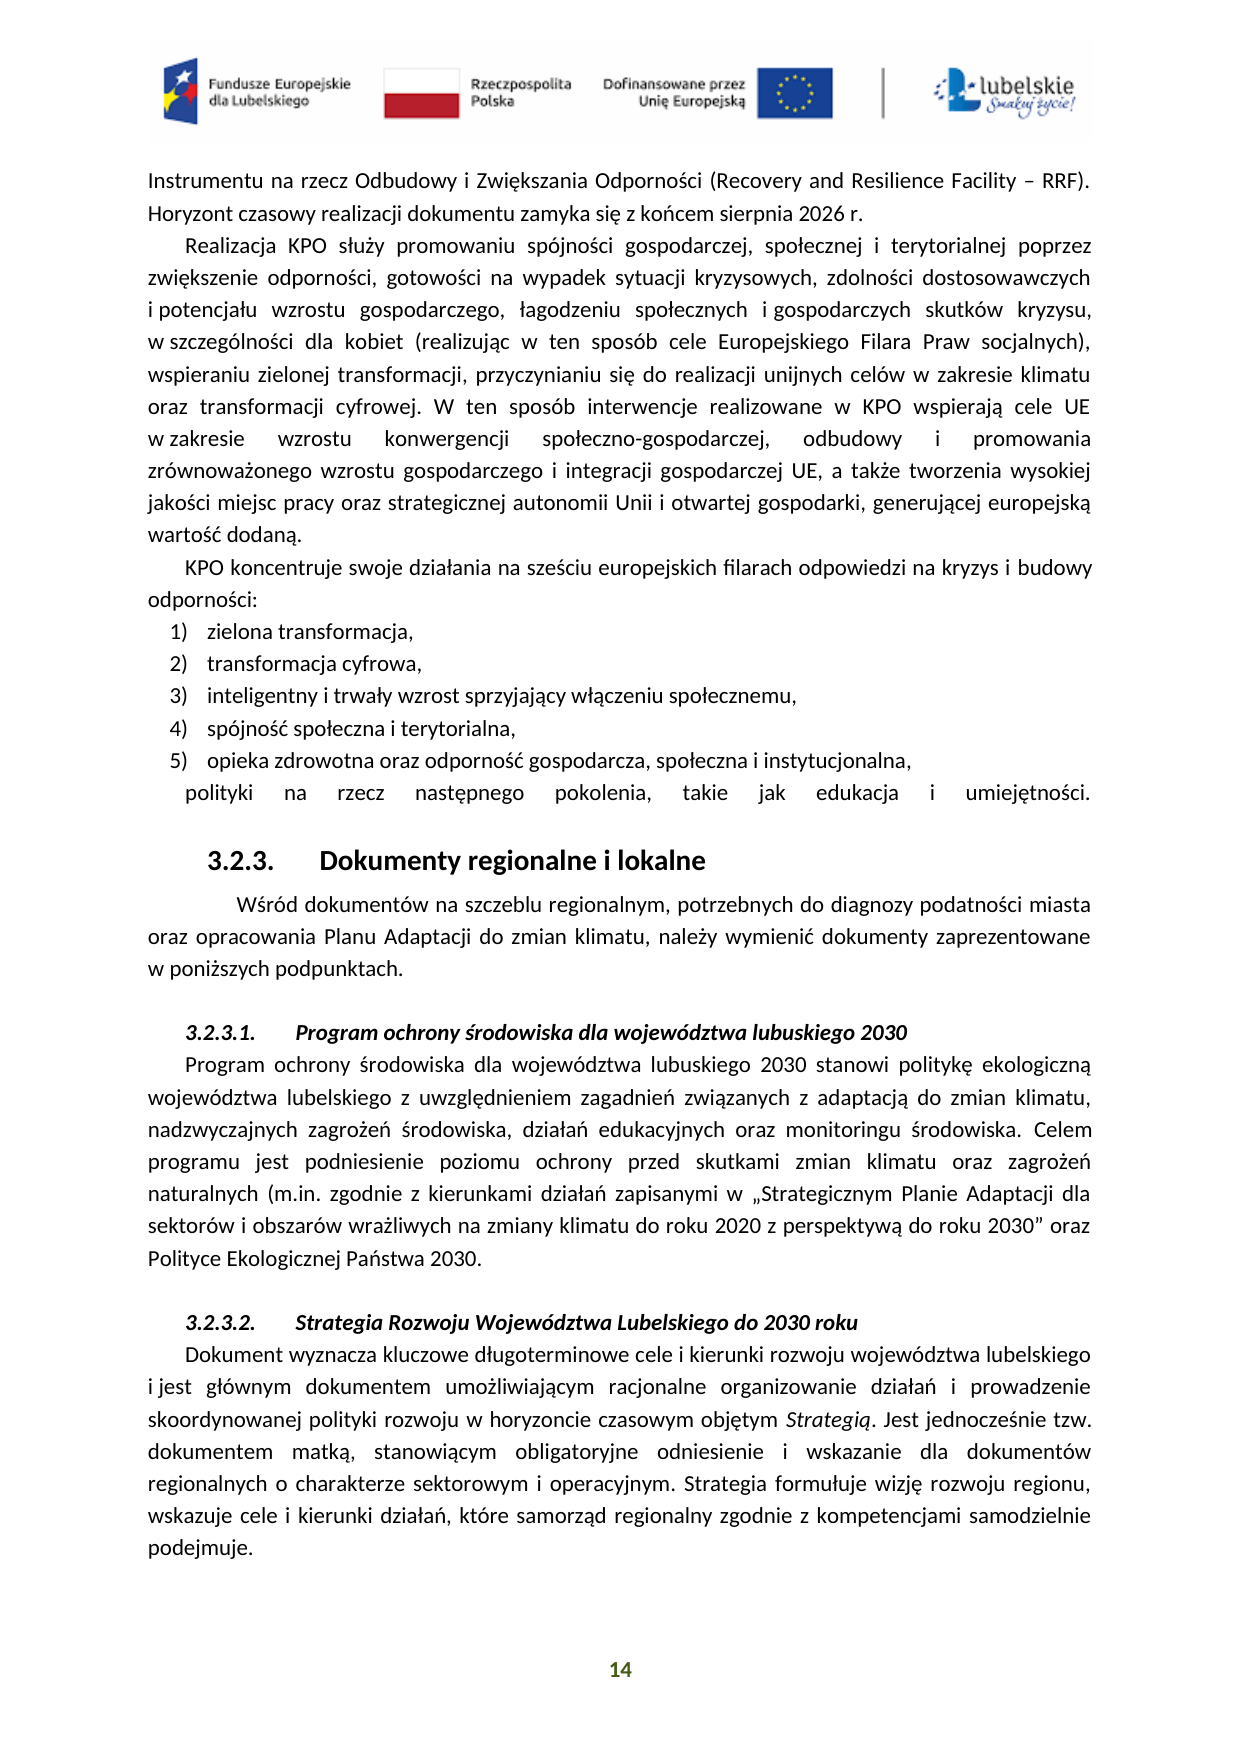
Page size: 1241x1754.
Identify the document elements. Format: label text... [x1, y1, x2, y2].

text Wśród dokumentów na szczeblu regionalnym, potrzebnych do diagnozy podatności miasta oraz opracowania Planu Adaptacji do zmian klimatu, należy wymienić dokumenty zaprezentowane w poniższych podpunktach. [148, 890, 1092, 982]
text Realizacja KPO służy promowaniu spójności gospodarczej, społecznej i terytorialnej poprzez zwiększenie odporności, gotowości na wypadek sytuacji kryzysowych, zdolności dostosowawczych i potencjału wzrostu gospodarczego, łagodzeniu społecznych i gospodarczych skutków kryzysu, w szczególności dla kobiet (realizując w ten sposób cele Europejskiego Filara Praw socjalnych), wspieraniu zielonej transformacji, przyczynianiu się do realizacji unijnych celów w zakresie klimatu oraz transformacji cyfrowej. W ten sposób interwencje realizowane w KPO wspierają cele UE w zakresie wzrostu konwergencji społeczno-gospodarczej, odbudowy i promowania zrównoważonego wzrostu gospodarczego i integracji gospodarczej UE, a także tworzenia wysokiej jakości miejsc pracy oraz strategicznej autonomii Unii i otwartej gospodarki, generującej europejską wartość dodaną. [148, 231, 1092, 549]
list inteligentny i trwały wzrost sprzyjający włączeniu społecznemu, [169, 682, 1092, 709]
list transformacja cyfrowa, [169, 649, 1092, 677]
picture [147, 41, 1093, 142]
text Program ochrony środowiska dla województwa lubuskiego 2030 stanowi politykę ekologiczną województwa lubelskiego z uwzględnieniem zagadnień związanych z adaptacją do zmian klimatu, nadzwyczajnych zagrożeń środowiska, działań edukacyjnych oraz monitoringu środowiska. Celem programu jest podniesienie poziomu ochrony przed skutkami zmian klimatu oraz zagrożeń naturalnych (m.in. zgodnie z kierunkami działań zapisanymi w „Strategicznym Planie Adaptacji dla sektorów i obszarów wrażliwych na zmiany klimatu do roku 2020 z perspektywą do roku 2030” oraz Polityce Ekologicznej Państwa 2030. [148, 1051, 1092, 1272]
text KPO koncentruje swoje działania na sześciu europejskich filarach odpowiedzi na kryzys i budowy odporności: [148, 553, 1092, 613]
list spójność społeczna i terytorialna, [169, 714, 1092, 742]
subtitle Dokumenty regionalne i lokalne [207, 842, 1092, 878]
subtitle Program ochrony środowiska dla województwa lubuskiego 2030 [185, 1018, 1092, 1046]
list zielona transformacja, [169, 617, 1092, 645]
text polityki na rzecz następnego pokolenia, takie jak edukacja i umiejętności. [148, 778, 1092, 838]
subtitle Strategia Rozwoju Województwa Lubelskiego do 2030 roku [185, 1308, 1092, 1336]
text Dokument wyznacza kluczowe długoterminowe cele i kierunki rozwoju województwa lubelskiego i jest głównym dokumentem umożliwiającym racjonalne organizowanie działań i prowadzenie skoordynowanej polityki rozwoju w horyzoncie czasowym objętym Strategią. Jest jednocześnie tzw. dokumentem matką, stanowiącym obligatoryjne odniesienie i wskazanie dla dokumentów regionalnych o charakterze sektorowym i operacyjnym. Strategia formułuje wizję rozwoju regionu, wskazuje cele i kierunki działań, które samorząd regionalny zgodnie z kompetencjami samodzielnie podejmuje. [148, 1340, 1092, 1561]
list opieka zdrowotna oraz odporność gospodarcza, społeczna i instytucjonalna, [169, 746, 1092, 774]
